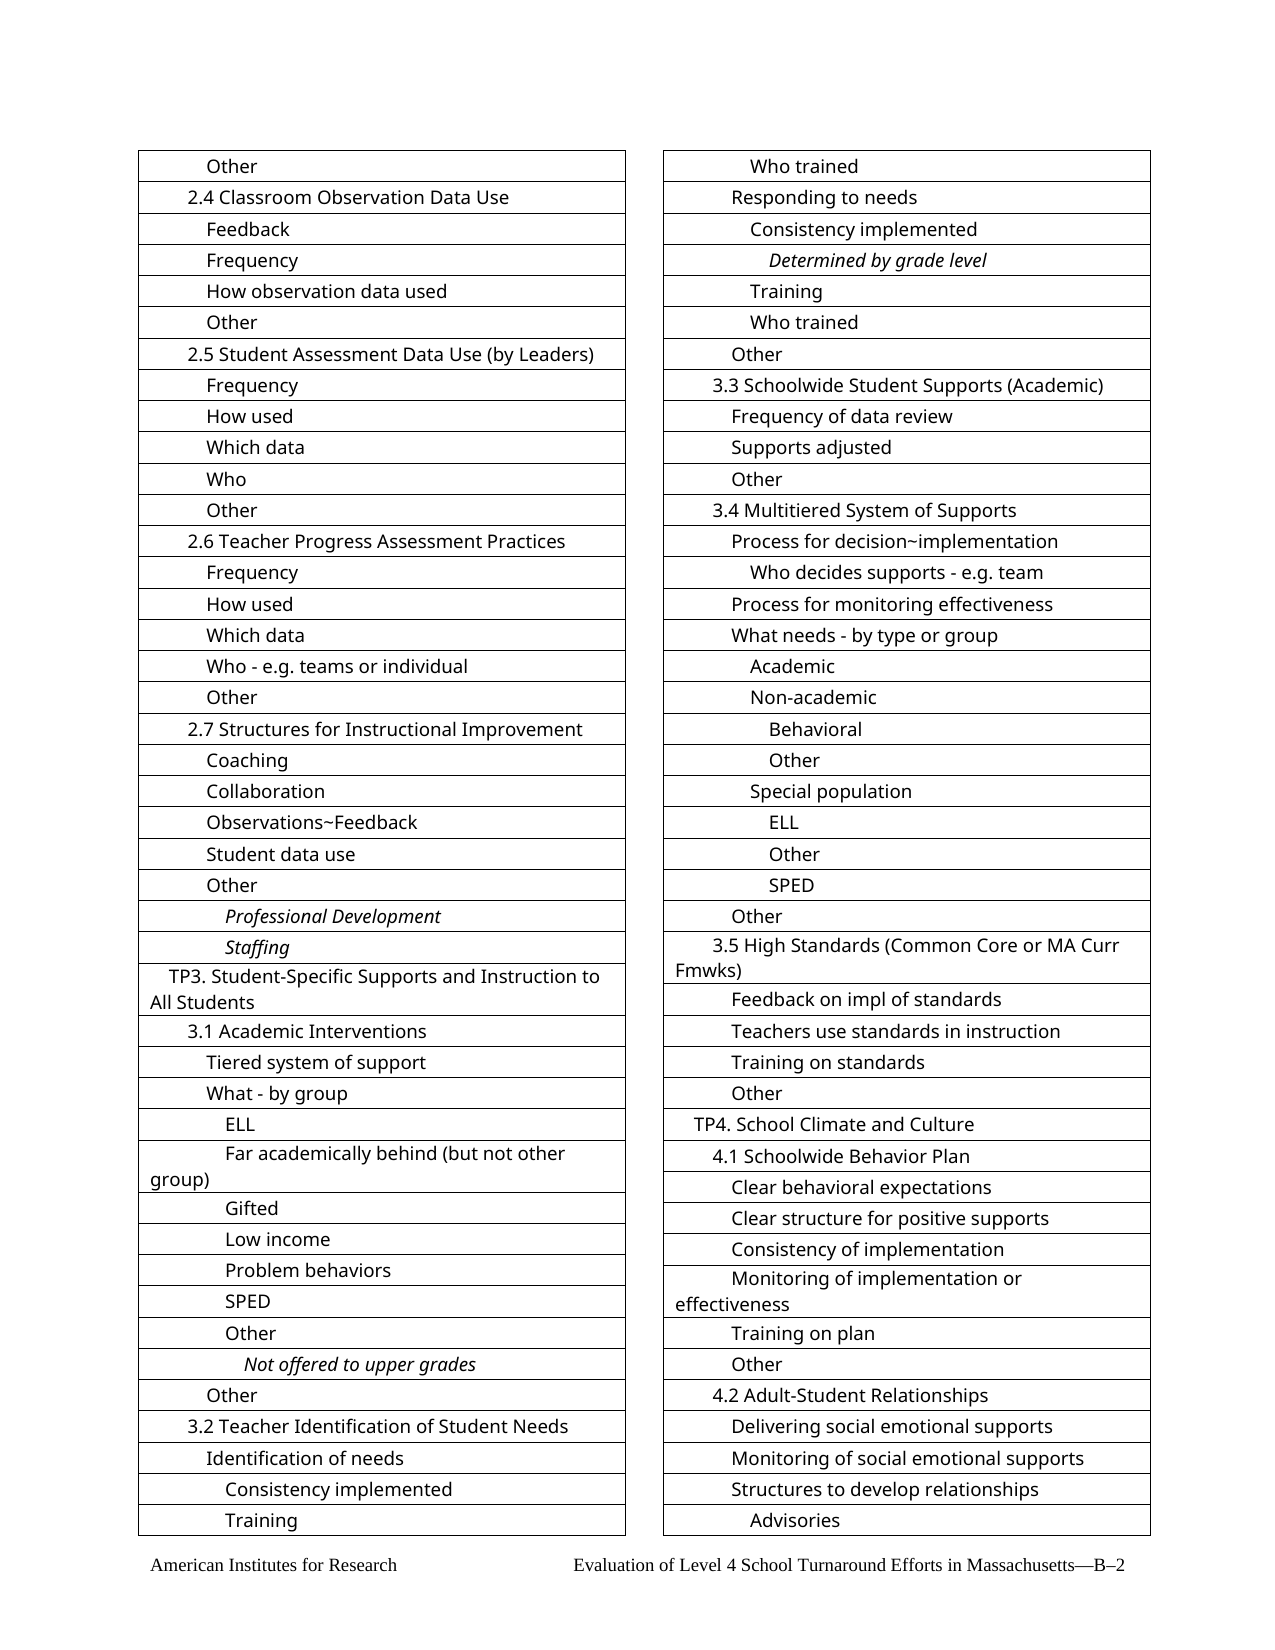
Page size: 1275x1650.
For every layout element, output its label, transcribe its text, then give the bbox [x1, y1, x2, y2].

table_cell Behavioral [664, 714, 1150, 744]
table_cell Which data [139, 620, 625, 650]
table_cell ELL [139, 1109, 625, 1139]
table_cell Consistency implemented [664, 214, 1150, 244]
table_cell Other [664, 901, 1150, 931]
table_cell Training on standards [664, 1047, 1150, 1077]
table_cell 2.5 Student Assessment Data Use (by Leaders) [139, 339, 625, 369]
table_cell Other [139, 1318, 625, 1348]
table_cell Student data use [139, 839, 625, 869]
table_cell How used [139, 589, 625, 619]
table_cell Monitoring of social emotional supports [664, 1443, 1150, 1473]
table_cell Frequency of data review [664, 401, 1150, 431]
table_cell Other [664, 839, 1150, 869]
table_cell Training on plan [664, 1318, 1150, 1348]
table_cell Feedback [139, 214, 625, 244]
table_cell Low income [139, 1224, 625, 1254]
table_cell 3.5 High Standards (Common Core or MA Curr Fmwks) [664, 932, 1150, 983]
table_cell 3.1 Academic Interventions [139, 1016, 625, 1046]
table_cell Who trained [664, 307, 1150, 337]
table_cell Advisories [664, 1505, 1150, 1535]
table_cell Other [664, 745, 1150, 775]
table_cell Other [139, 307, 625, 337]
table_cell SPED [664, 870, 1150, 900]
table_cell What needs - by type or group [664, 620, 1150, 650]
table_cell Who - e.g. teams or individual [139, 651, 625, 681]
table_cell Process for monitoring effectiveness [664, 589, 1150, 619]
table_cell Identification of needs [139, 1443, 625, 1473]
table_cell 4.1 Schoolwide Behavior Plan [664, 1141, 1150, 1171]
table_cell 3.2 Teacher Identification of Student Needs [139, 1411, 625, 1442]
table_cell Non-academic [664, 682, 1150, 712]
table_cell Not offered to upper grades [139, 1349, 625, 1379]
table_cell Delivering social emotional supports [664, 1411, 1150, 1442]
table_cell Coaching [139, 745, 625, 775]
table_cell Who decides supports - e.g. team [664, 557, 1150, 587]
table_cell Training [664, 276, 1150, 306]
table_cell Far academically behind (but not other group) [139, 1141, 625, 1192]
table_cell 4.2 Adult-Student Relationships [664, 1380, 1150, 1410]
table_cell Supports adjusted [664, 432, 1150, 462]
table_cell Determined by grade level [664, 245, 1150, 275]
table_cell Clear behavioral expectations [664, 1172, 1150, 1202]
table_cell Collaboration [139, 776, 625, 806]
table_cell Observations~Feedback [139, 807, 625, 837]
table_cell Other [139, 1380, 625, 1410]
table_cell Process for decision~implementation [664, 526, 1150, 556]
table_cell Gifted [139, 1193, 625, 1223]
table_cell Special population [664, 776, 1150, 806]
table_cell Which data [139, 432, 625, 462]
table_cell Tiered system of support [139, 1047, 625, 1077]
table_cell 2.6 Teacher Progress Assessment Practices [139, 526, 625, 556]
table_cell Other [664, 1078, 1150, 1108]
table_cell Frequency [139, 557, 625, 587]
table_cell Problem behaviors [139, 1255, 625, 1285]
table_cell SPED [139, 1286, 625, 1317]
table_cell 2.7 Structures for Instructional Improvement [139, 714, 625, 744]
table_cell What - by group [139, 1078, 625, 1108]
table_cell Professional Development [139, 901, 625, 931]
table_cell Responding to needs [664, 182, 1150, 212]
table_cell Clear structure for positive supports [664, 1203, 1150, 1233]
table_cell Staffing [139, 932, 625, 962]
table_cell Frequency [139, 370, 625, 400]
table_cell Other [139, 151, 625, 181]
table_cell Monitoring of implementation or effectiveness [664, 1266, 1150, 1317]
table_cell How observation data used [139, 276, 625, 306]
table_cell Feedback on impl of standards [664, 984, 1150, 1014]
table_cell Frequency [139, 245, 625, 275]
table_cell Academic [664, 651, 1150, 681]
table_cell TP3. Student-Specific Supports and Instruction to All Students [139, 964, 625, 1014]
table_cell Who trained [664, 151, 1150, 181]
table_cell Teachers use standards in instruction [664, 1016, 1150, 1046]
table_cell TP4. School Climate and Culture [664, 1109, 1150, 1139]
table_cell How used [139, 401, 625, 431]
table_cell Consistency of implementation [664, 1234, 1150, 1264]
table_cell Other [139, 495, 625, 525]
table_cell Other [664, 1349, 1150, 1379]
table_cell 2.4 Classroom Observation Data Use [139, 182, 625, 212]
table_cell 3.4 Multitiered System of Supports [664, 495, 1150, 525]
table_cell Who [139, 464, 625, 494]
table_cell ELL [664, 807, 1150, 837]
table_cell Other [139, 870, 625, 900]
table_cell Other [664, 339, 1150, 369]
table_cell 3.3 Schoolwide Student Supports (Academic) [664, 370, 1150, 400]
table_cell Training [139, 1505, 625, 1535]
table_cell Consistency implemented [139, 1474, 625, 1504]
table_cell Other [664, 464, 1150, 494]
table_cell Other [139, 682, 625, 712]
table_cell Structures to develop relationships [664, 1474, 1150, 1504]
